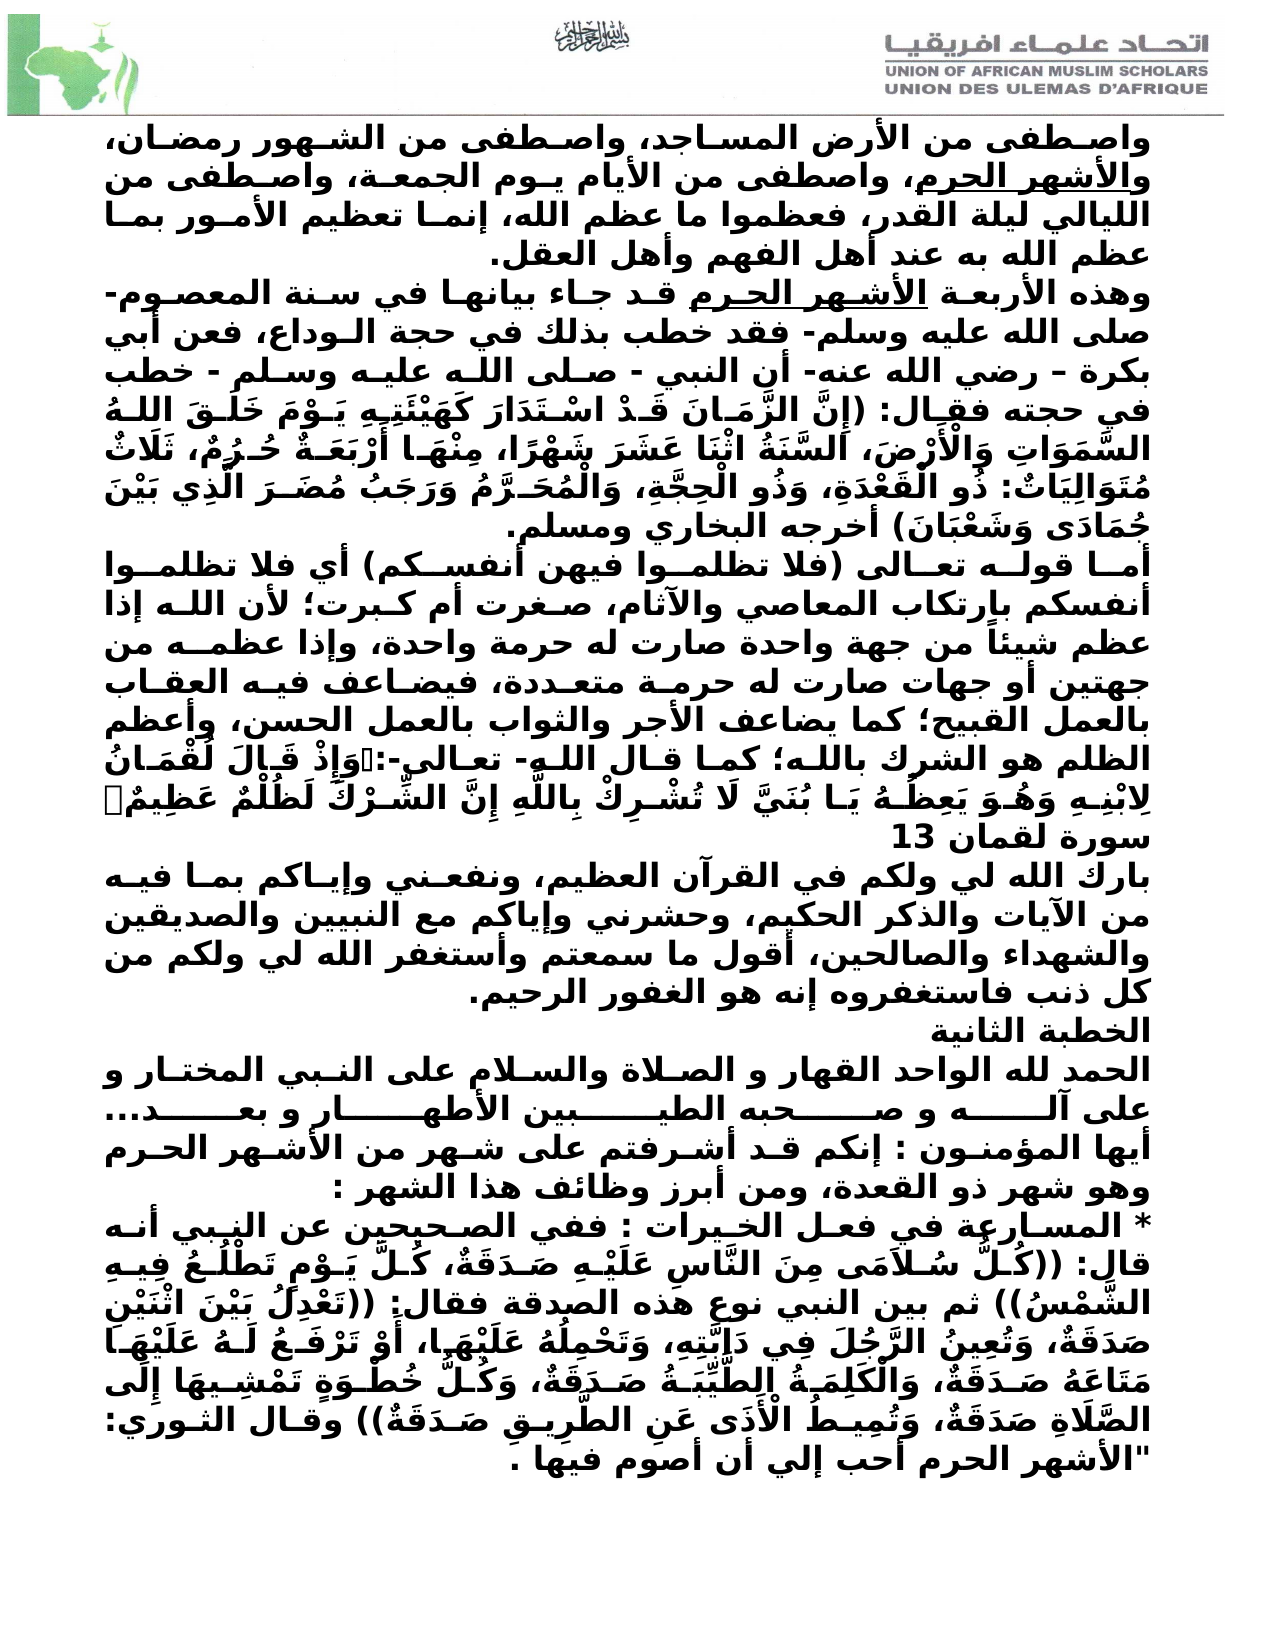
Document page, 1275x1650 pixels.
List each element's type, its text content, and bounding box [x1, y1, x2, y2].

picture [4, 14, 1225, 116]
text الخطبة الثانية [103, 1012, 1152, 1051]
text * المسارعة في فعل الخيرات : ففي الصحيحين عن النبي أنه قال: ((كُلُّ سُلاَمَى مِنَ النَّاسِ عَلَيْهِ صَدَقَةٌ، كُلَّ يَوْمٍ تَطْلُعُ فِيهِ الشَّمْسُ)) ثم بين النبي نوع هذه الصدقة فقال: ((تَعْدِلُ بَيْنَ اثْنَيْنِ صَدَقَةٌ، وَتُعِينُ الرَّجُلَ فِي دَابَّتِهِ، وَتَحْمِلُهُ عَلَيْهَا، أَوْ تَرْفَعُ لَهُ عَلَيْهَا مَتَاعَهُ صَدَقَةٌ، وَالْكَلِمَةُ الطَّيِّبَةُ صَدَقَةٌ، وَكُلُّ خُطْوَةٍ تَمْشِيهَا إِلَى الصَّلَاةِ صَدَقَةٌ، وَتُمِيطُ الْأَذَى عَنِ الطَّرِيقِ صَدَقَةٌ)) وقال الثوري: "الأشهر الحرم أحب إلي أن أصوم فيها . [103, 1206, 1152, 1478]
text أما قوله تعالى (فلا تظلموا فيهن أنفسكم) أي فلا تظلموا أنفسكم بارتكاب المعاصي والآثام، صغرت أم كبرت؛ لأن الله إذا عظم شيئاً من جهة واحدة صارت له حرمة واحدة، وإذا عظمه من جهتين أو جهات صارت له حرمة متعددة، فيضاعف فيه العقاب بالعمل القبيح؛ كما يضاعف الأجر والثواب بالعمل الحسن، وأعظم الظلم هو الشرك بالله؛ كما قال الله- تعالى-:وَإِذْ قَالَ لُقْمَانُ لِابْنِهِ وَهُوَ يَعِظُهُ يَا بُنَيَّ لَا تُشْرِكْ بِاللَّهِ إِنَّ الشِّرْكَ لَظُلْمٌ عَظِيمٌ سورة لقمان 13 [103, 546, 1152, 856]
text بارك الله لي ولكم في القرآن العظيم، ونفعني وإياكم بما فيه من الآيات والذكر الحكيم، وحشرني وإياكم مع النبيين والصديقين والشهداء والصالحين، أقول ما سمعتم وأستغفر الله لي ولكم من كل ذنب فاستغفروه إنه هو الغفور الرحيم. [103, 856, 1152, 1012]
text وهذه الأربعة الأشهر الحرم قد جاء بيانها في سنة المعصوم- صلى الله عليه وسلم- فقد خطب بذلك في حجة الوداع، فعن أبي بكرة – رضي الله عنه- أن النبي - صلى الله عليه وسلم - خطب في حجته فقال: (إِنَّ الزَّمَانَ قَدْ اسْتَدَارَ كَهَيْئَتِهِ يَوْمَ خَلَقَ اللهُ السَّمَوَاتِ وَالْأَرْضَ، السَّنَةُ اثْنَا عَشَرَ شَهْرًا، مِنْهَا أَرْبَعَةٌ حُرُمٌ، ثَلَاثٌ مُتَوَالِيَاتٌ: ذُو الْقَعْدَةِ، وَذُو الْحِجَّةِ، وَالْمُحَرَّمُ وَرَجَبُ مُضَرَ الَّذِي بَيْنَ جُمَادَى وَشَعْبَانَ) أخرجه البخاري ومسلم. [103, 273, 1152, 546]
text الحمد لله الواحد القهار و الصلاة والسلام على النبي المختار و على آله و صحبه الطيبين الأطهار و بعد... أيها المؤمنون : إنكم قد أشرفتم على شهر من الأشهر الحرم وهو شهر ذو القعدة، ومن أبرز وظائف هذا الشهر : [103, 1051, 1152, 1206]
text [103, 118, 1152, 273]
